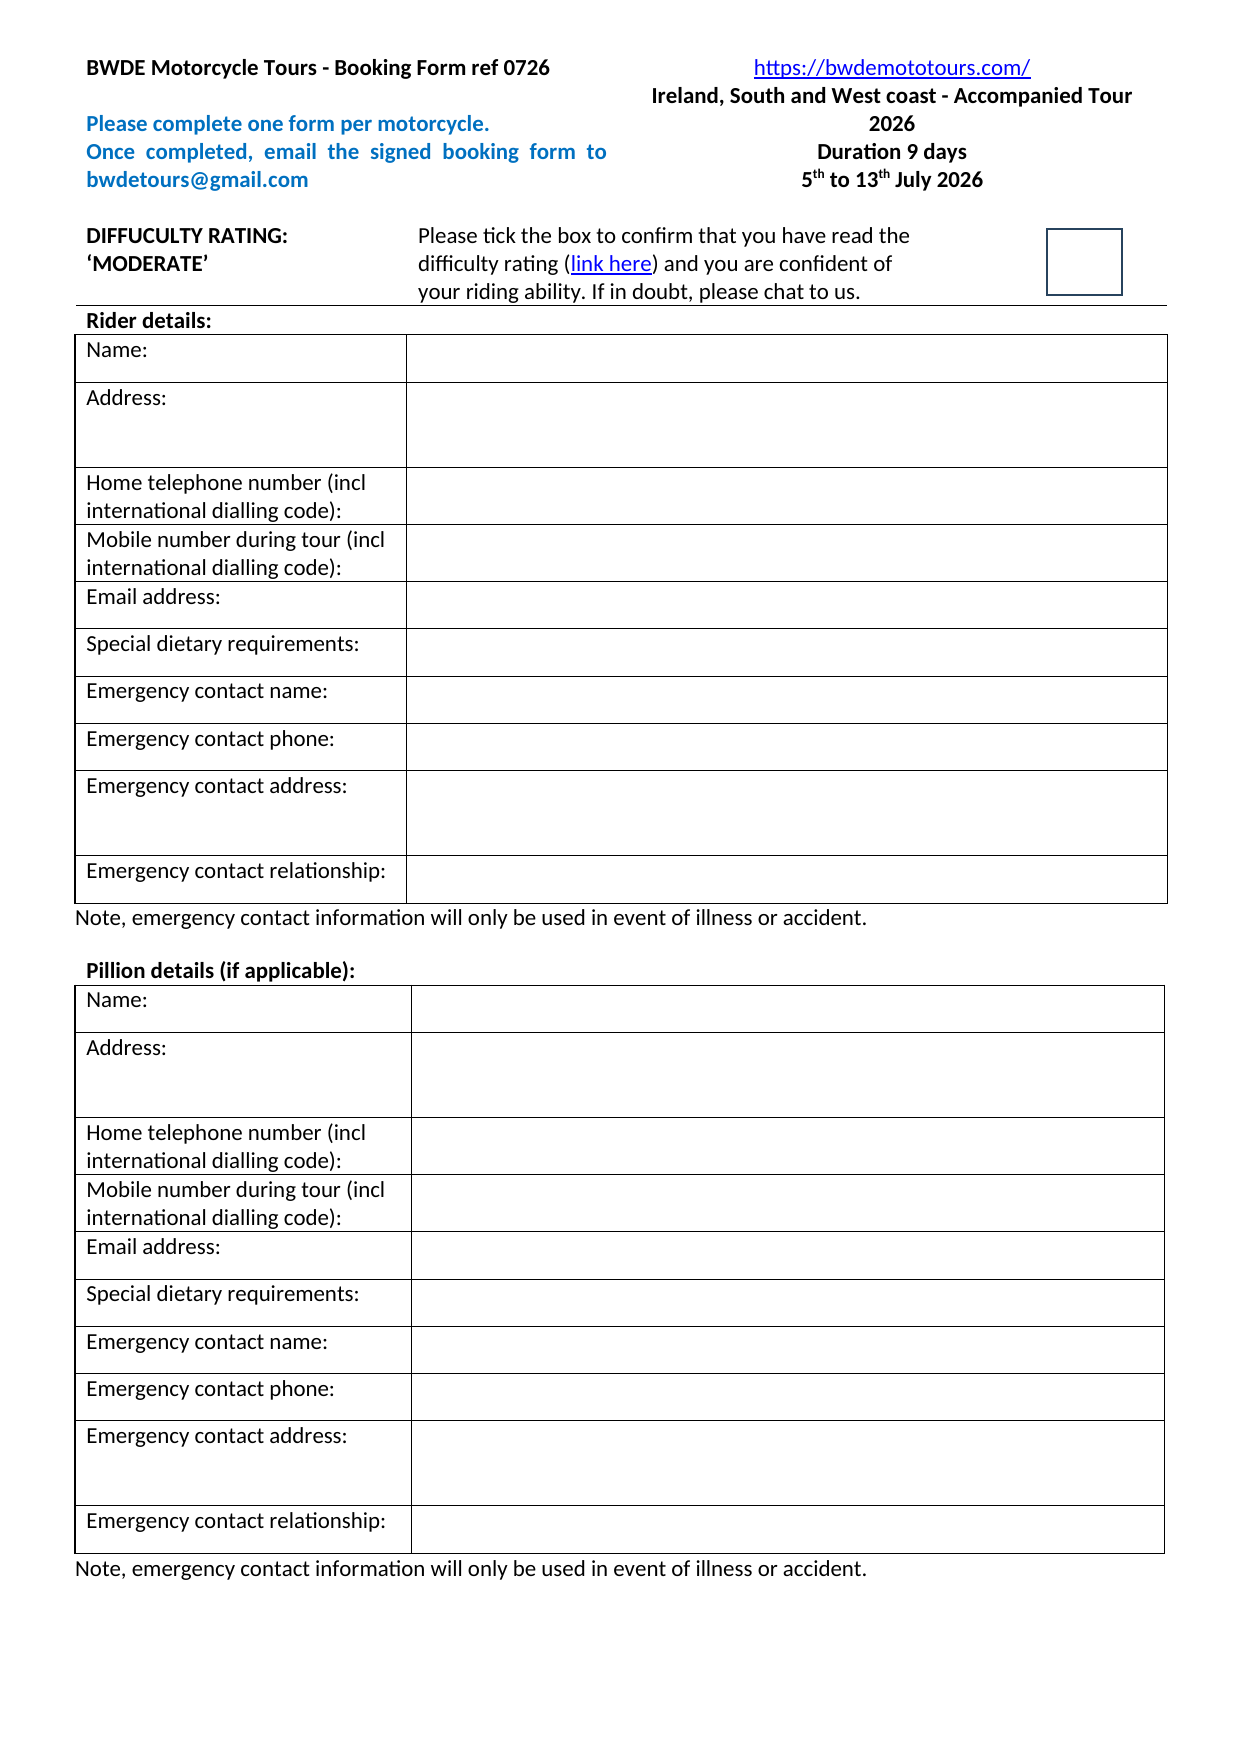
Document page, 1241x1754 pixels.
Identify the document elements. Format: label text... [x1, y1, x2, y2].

table_cell [407, 771, 1167, 855]
table_cell [407, 383, 1167, 467]
table_cell [407, 335, 1167, 382]
table_cell [407, 468, 1167, 524]
table_cell Address: [76, 1033, 411, 1117]
table_cell Mobile number during tour (incl international dialling code): [76, 525, 406, 581]
table_cell [412, 1421, 1164, 1505]
table_cell [412, 1033, 1164, 1117]
table_cell [407, 856, 1167, 902]
table_cell Email address: [76, 582, 406, 628]
table_cell Address: [76, 383, 406, 467]
table_header Pillion details (if applicable): [75, 957, 1164, 984]
table_cell Special dietary requirements: [76, 629, 406, 676]
text Note, emergency contact information will only be used in event of illness or accident. [75, 1554, 1165, 1582]
table_cell Home telephone number (incl international dialling code): [76, 1118, 411, 1174]
table_cell [412, 986, 1164, 1032]
table_cell Email address: [76, 1232, 411, 1278]
table_cell [407, 724, 1167, 770]
table_cell Please tick the box to confirm that you have read the difficulty rating (link here) and you are confident of your riding ability. If in doubt, please chat to us. [407, 221, 1168, 305]
table_cell [412, 1506, 1164, 1553]
table_cell Emergency contact relationship: [76, 856, 406, 902]
table_cell Once completed, email the signed booking form to bwdetours@gmail.com [75, 137, 619, 221]
table_cell [407, 677, 1167, 723]
table_cell Emergency contact phone: [76, 724, 406, 770]
table_cell Name: [76, 986, 411, 1032]
table_cell [407, 582, 1167, 628]
table_cell Emergency contact name: [76, 677, 406, 723]
table_cell Mobile number during tour (incl international dialling code): [76, 1175, 411, 1231]
table_cell [412, 1327, 1164, 1373]
table_cell Rider details: [75, 305, 407, 334]
table_cell [407, 305, 1168, 334]
table_header https://bwdemototours.com/ Ireland, South and West coast - Accompanied Tour 2026 Duration 9 days 5th to 13th July 2026 [619, 53, 1165, 221]
table_cell Emergency contact address: [76, 771, 406, 855]
table_cell Emergency contact relationship: [76, 1506, 411, 1553]
table_cell Home telephone number (incl international dialling code): [76, 468, 406, 524]
table_cell [412, 1175, 1164, 1231]
table_cell [412, 1280, 1164, 1326]
table_cell [412, 1232, 1164, 1278]
table_cell [407, 629, 1167, 676]
table_cell DIFFUCULTY RATING: ‘MODERATE’ [75, 221, 407, 305]
table_cell Please complete one form per motorcycle. [75, 81, 619, 137]
table_cell Emergency contact phone: [76, 1374, 411, 1420]
table_cell Emergency contact address: [76, 1421, 411, 1505]
table_cell [412, 1118, 1164, 1174]
text Note, emergency contact information will only be used in event of illness or accident. [75, 904, 1165, 932]
table_cell Special dietary requirements: [76, 1280, 411, 1326]
table_cell [412, 1374, 1164, 1420]
table_cell Name: [76, 335, 406, 382]
table_cell Emergency contact name: [76, 1327, 411, 1373]
table_cell [407, 525, 1167, 581]
table_header BWDE Motorcycle Tours - Booking Form ref 0726 [75, 53, 619, 81]
